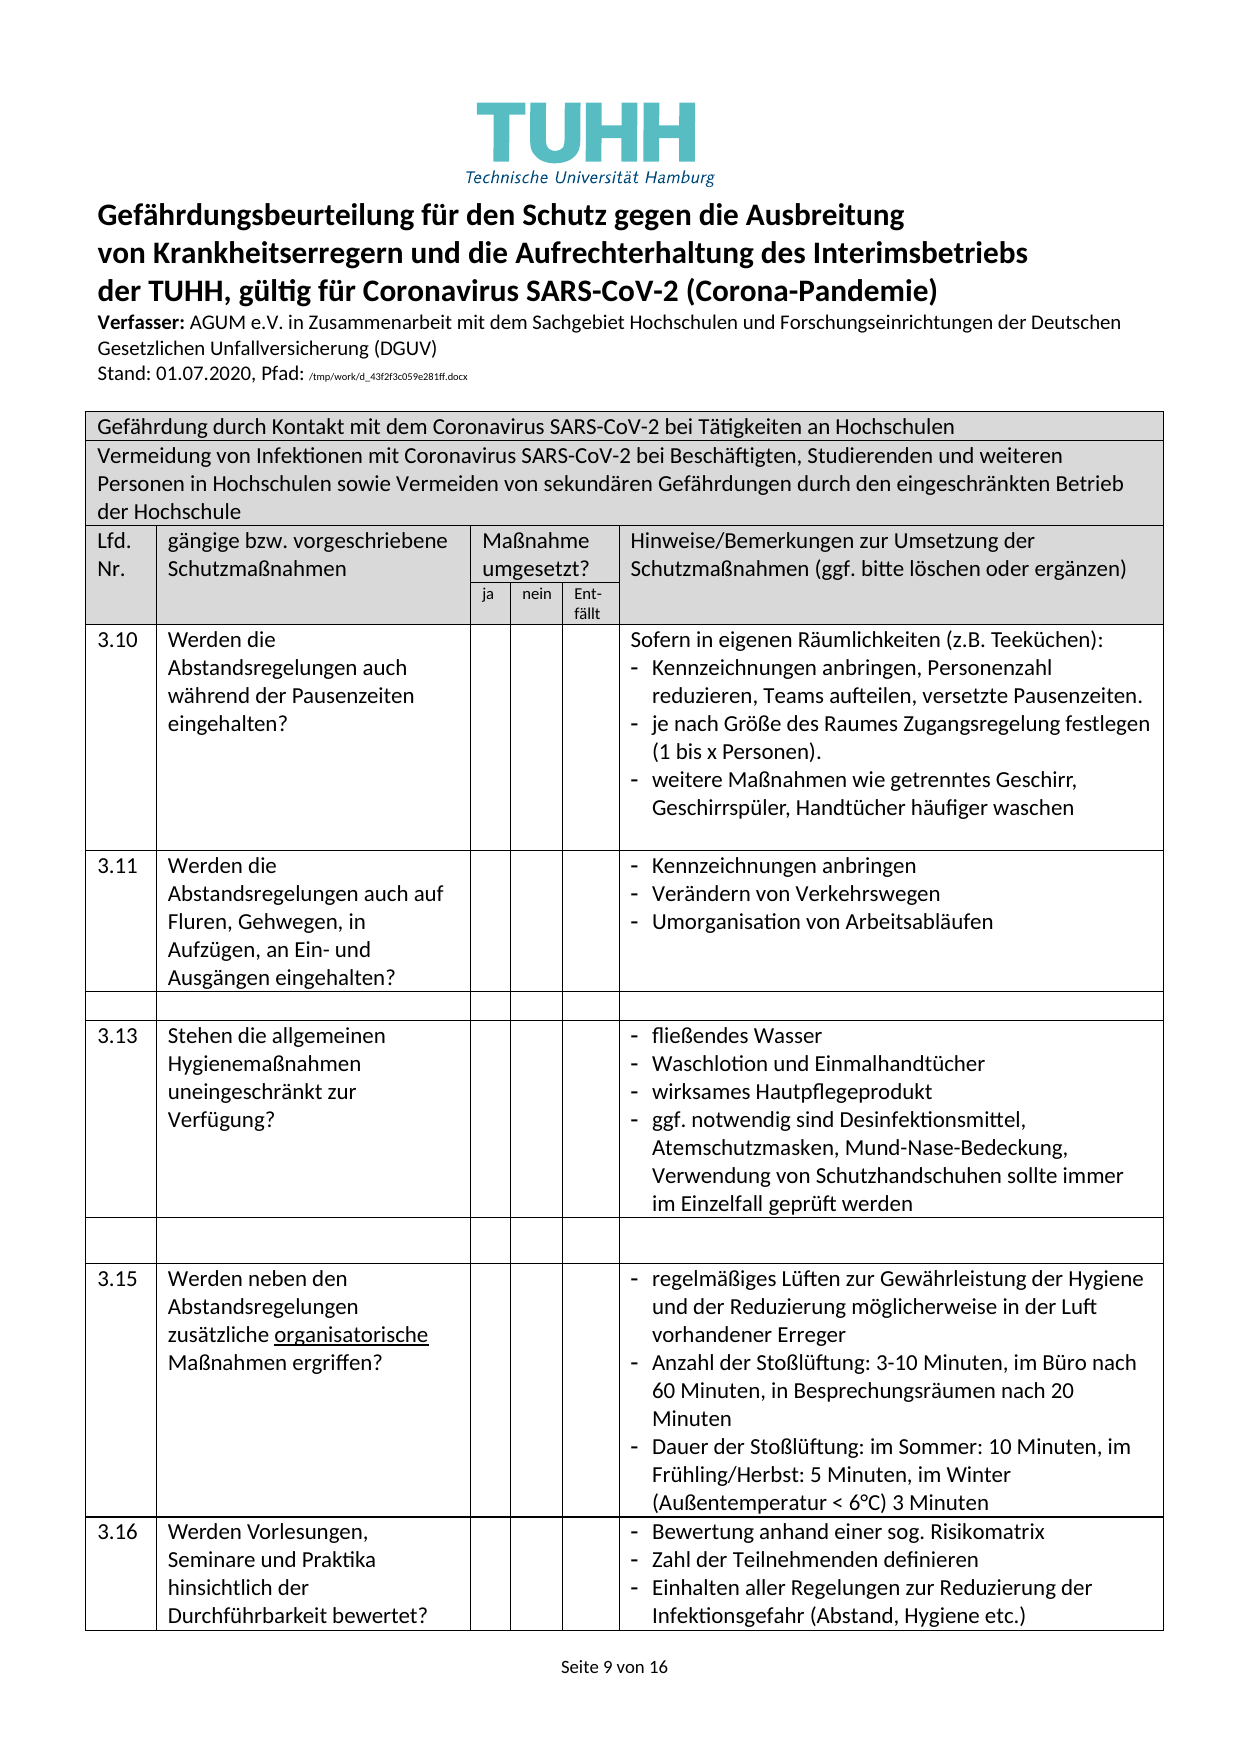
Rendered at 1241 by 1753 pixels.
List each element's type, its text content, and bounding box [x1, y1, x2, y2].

table_cell Werden neben den Abstandsregelungen zusätzliche organisatorische Maßnahmen ergriffen? [157, 1264, 470, 1516]
table_header Gefährdung durch Kontakt mit dem Coronavirus SARS-CoV-2 bei Tätigkeiten an Hochschulen [86, 412, 1163, 440]
table_cell [563, 1021, 619, 1217]
table_cell [157, 1218, 470, 1263]
table_cell [563, 1518, 619, 1629]
table_cell 3.10 [86, 625, 156, 850]
table_cell [471, 851, 510, 991]
table_cell Lfd. Nr. [86, 526, 156, 624]
table_cell Hinweise/Bemerkungen zur Umsetzung der Schutzmaßnahmen (ggf. bitte löschen oder ergänzen) [620, 526, 1163, 624]
table_cell [86, 1218, 156, 1263]
table_cell regelmäßiges Lüften zur Gewährleistung der Hygiene und der Reduzierung möglicherweise in der Luft vorhandener Erreger Anzahl der Stoßlüftung: 3-10 Minuten, im Büro nach 60 Minuten, in Besprechungsräumen nach 20 Minuten Dauer der Stoßlüftung: im Sommer: 10 Minuten, im Frühling/Herbst: 5 Minuten, im Winter (Außentemperatur < 6°C) 3 Minuten [620, 1264, 1163, 1516]
table_cell [511, 851, 562, 991]
table_cell [157, 992, 470, 1020]
table_cell [511, 1518, 562, 1629]
table_cell [471, 992, 510, 1020]
table_cell [620, 1218, 1163, 1263]
table_cell [563, 625, 619, 850]
table_cell [471, 625, 510, 850]
table_cell [471, 1264, 510, 1516]
table_cell Werden Vorlesungen, Seminare und Praktika hinsichtlich der Durchführbarkeit bewertet? [157, 1518, 470, 1629]
table_cell Werden die Abstandsregelungen auch auf Fluren, Gehwegen, in Aufzügen, an Ein- und Ausgängen eingehalten? [157, 851, 470, 991]
table_cell fließendes Wasser Waschlotion und Einmalhandtücher wirksames Hautpflegeprodukt ggf. notwendig sind Desinfektionsmittel, Atemschutzmasken, Mund-Nase-Bedeckung, Verwendung von Schutzhandschuhen sollte immer im Einzelfall geprüft werden [620, 1021, 1163, 1217]
table_cell [471, 1518, 510, 1629]
table_cell gängige bzw. vorgeschriebene Schutzmaßnahmen [157, 526, 470, 624]
table_cell Werden die Abstandsregelungen auch während der Pausenzeiten eingehalten? [157, 625, 470, 850]
table_cell 3.16 [86, 1518, 156, 1629]
table_cell Vermeidung von Infektionen mit Coronavirus SARS-CoV-2 bei Beschäftigten, Studierenden und weiteren Personen in Hochschulen sowie Vermeiden von sekundären Gefährdungen durch den eingeschränkten Betrieb der Hochschule [86, 441, 1163, 525]
table_cell Stehen die allgemeinen Hygienemaßnahmen uneingeschränkt zur Verfügung? [157, 1021, 470, 1217]
table_cell [511, 1218, 562, 1263]
table_cell [563, 1264, 619, 1516]
table_cell Maßnahme umgesetzt? [471, 526, 619, 582]
table_cell [511, 1021, 562, 1217]
table_cell Kennzeichnungen anbringen Verändern von Verkehrswegen Umorganisation von Arbeitsabläufen [620, 851, 1163, 991]
table_cell [511, 1264, 562, 1516]
table_cell 3.15 [86, 1264, 156, 1516]
table_cell [511, 625, 562, 850]
table_cell [86, 992, 156, 1020]
table_cell [471, 1021, 510, 1217]
table_cell nein [511, 583, 562, 624]
table_cell Ent-fällt [563, 583, 619, 624]
table_cell Sofern in eigenen Räumlichkeiten (z.B. Teeküchen): Kennzeichnungen anbringen, Personenzahl reduzieren, Teams aufteilen, versetzte Pausenzeiten. je nach Größe des Raumes Zugangsregelung festlegen (1 bis x Personen). weitere Maßnahmen wie getrenntes Geschirr, Geschirrspüler, Handtücher häufiger waschen [620, 625, 1163, 850]
table_cell ja [471, 583, 510, 624]
table_cell 3.11 [86, 851, 156, 991]
table_cell [511, 992, 562, 1020]
table_cell 3.13 [86, 1021, 156, 1217]
table_cell [471, 1218, 510, 1263]
table_cell [563, 992, 619, 1020]
table_cell [563, 1218, 619, 1263]
table_cell Bewertung anhand einer sog. Risikomatrix Zahl der Teilnehmenden definieren Einhalten aller Regelungen zur Reduzierung der Infektionsgefahr (Abstand, Hygiene etc.) Anwesenheitslisten führen um im Falle einer Erkrankung Infektionsketten zu unterbrechen [620, 1518, 1163, 1629]
table_cell [563, 851, 619, 991]
table_cell [620, 992, 1163, 1020]
